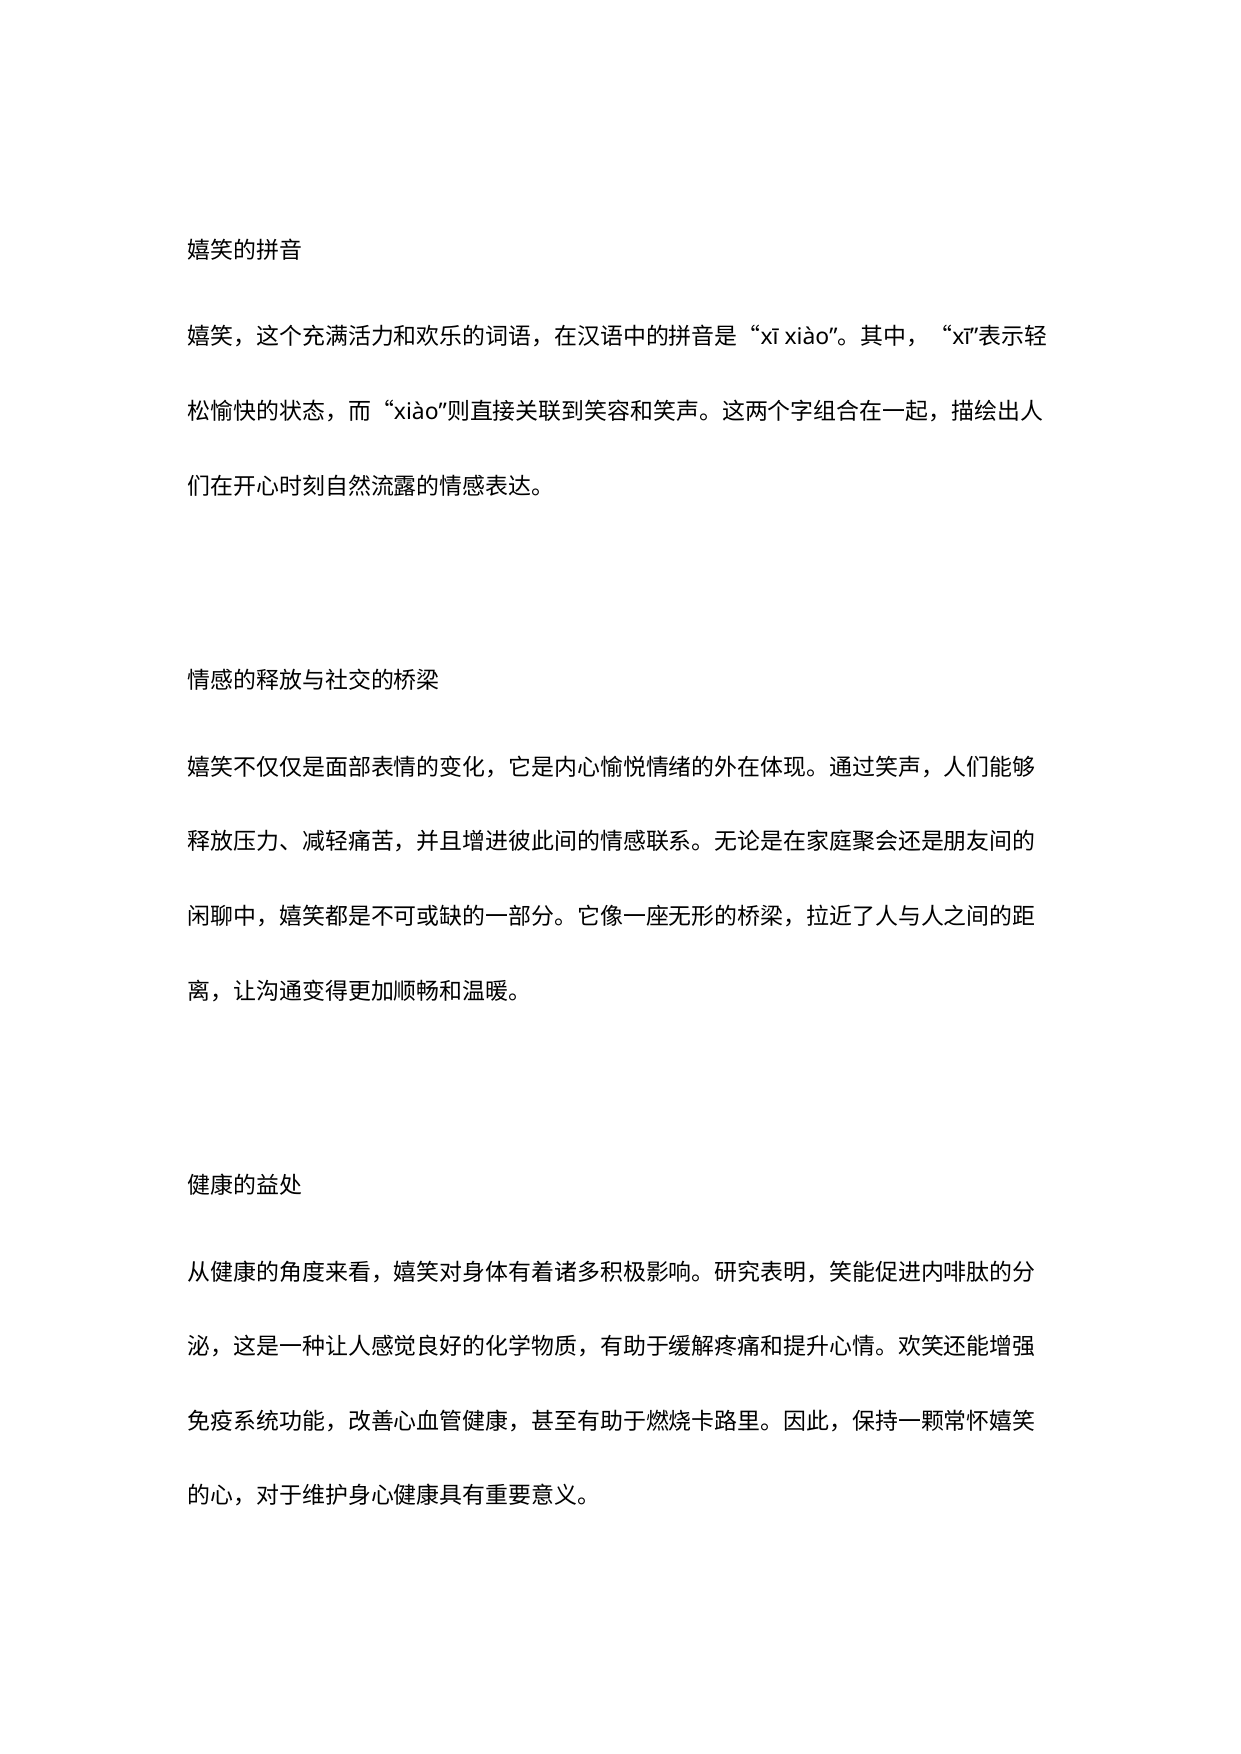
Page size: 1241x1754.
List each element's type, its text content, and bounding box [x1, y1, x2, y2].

text 从健康的角度来看，嬉笑对身体有着诸多积极影响。研究表明，笑能促进内啡肽的分泌，这是一种让人感觉良好的化学物质，有助于缓解疼痛和提升心情。欢笑还能增强免疫系统功能，改善心血管健康，甚至有助于燃烧卡路里。因此，保持一颗常怀嬉笑的心，对于维护身心健康具有重要意义。 [187, 1237, 1053, 1527]
text 情感的释放与社交的桥梁 [187, 646, 1053, 711]
text 嬉笑，这个充满活力和欢乐的词语，在汉语中的拼音是“xī xiào”。其中，“xī”表示轻松愉快的状态，而“xiào”则直接关联到笑容和笑声。这两个字组合在一起，描绘出人们在开心时刻自然流露的情感表达。 [187, 302, 1053, 517]
text 嬉笑不仅仅是面部表情的变化，它是内心愉悦情绪的外在体现。通过笑声，人们能够释放压力、减轻痛苦，并且增进彼此间的情感联系。无论是在家庭聚会还是朋友间的闲聊中，嬉笑都是不可或缺的一部分。它像一座无形的桥梁，拉近了人与人之间的距离，让沟通变得更加顺畅和温暖。 [187, 733, 1053, 1022]
text 嬉笑的拼音 [187, 216, 1053, 281]
text 健康的益处 [187, 1151, 1053, 1216]
